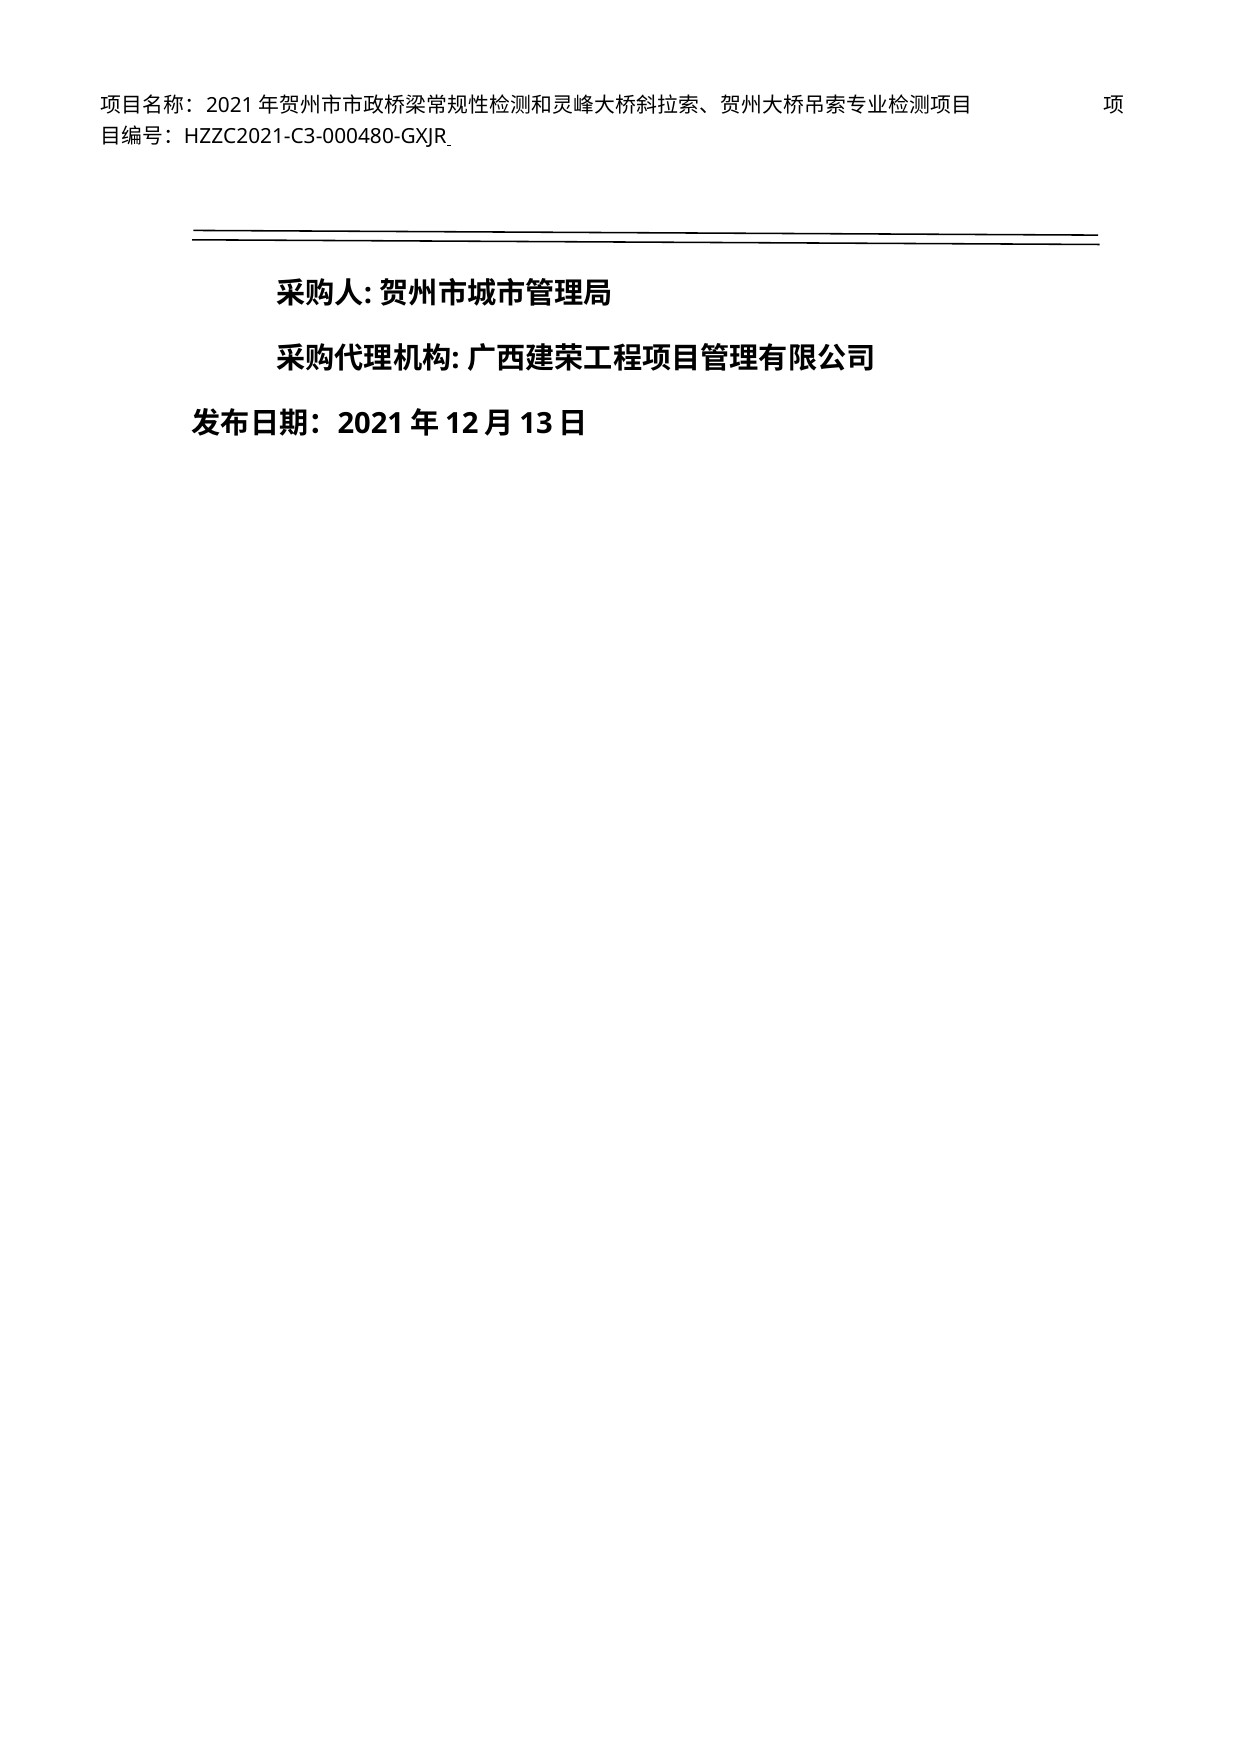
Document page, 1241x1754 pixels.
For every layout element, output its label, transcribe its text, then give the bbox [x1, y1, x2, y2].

text 采购人: 贺州市城市管理局 [100, 259, 1129, 324]
text 发布日期：2021年12月13日 [100, 389, 1129, 454]
text 采购代理机构: 广西建荣工程项目管理有限公司 [100, 324, 1129, 389]
